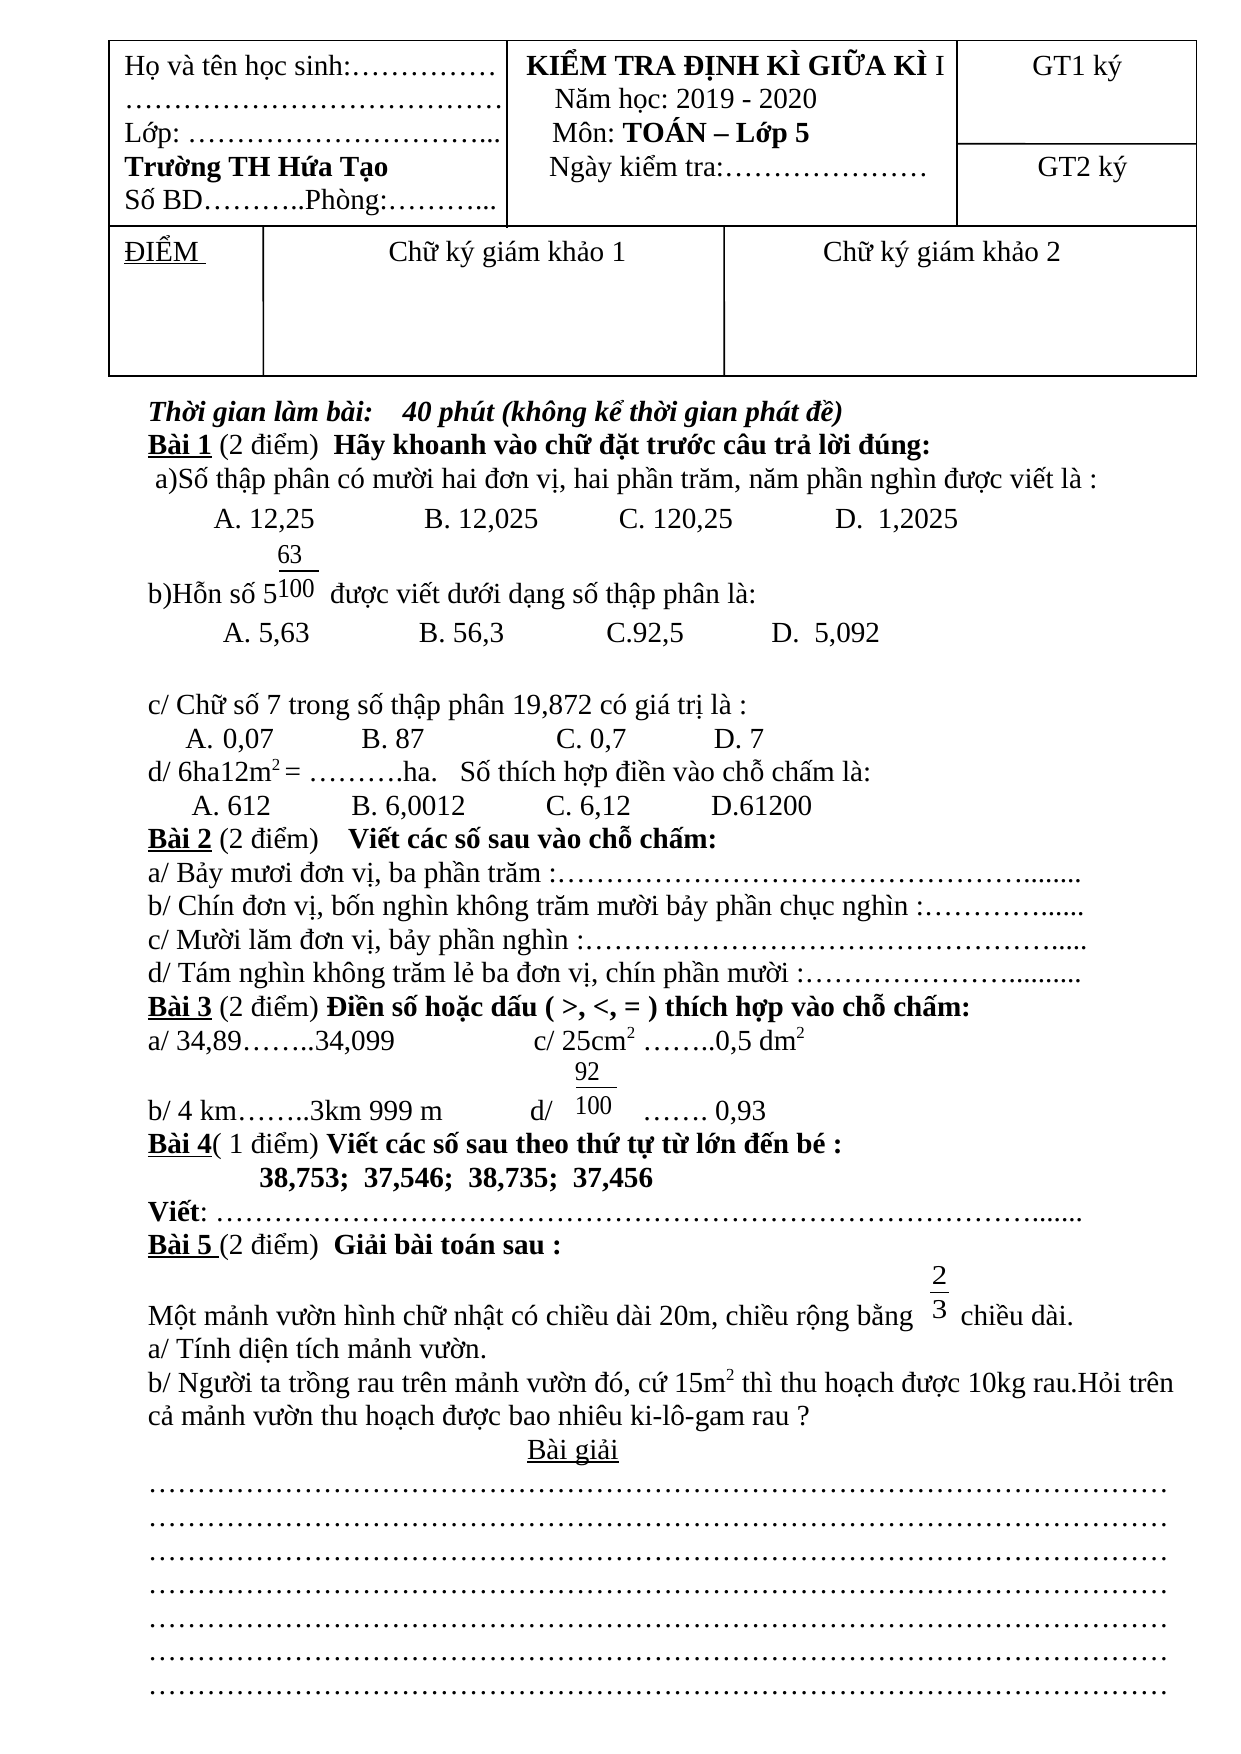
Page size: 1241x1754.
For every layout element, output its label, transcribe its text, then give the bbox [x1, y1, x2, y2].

text A. 12,25 B. 12,025 C. 120,25 D. 1,2025 [148, 501, 1181, 534]
text 38,753; 37,546; 38,735; 37,456 [223, 1160, 1181, 1194]
text b/ Người ta trồng rau trên mảnh vườn đó, cứ 15m2 thì thu hoạch được 10kg rau.Hỏi trên cả mảnh vườn thu hoạch được bao nhiêu ki-lô-gam rau ? [148, 1365, 1181, 1432]
text Thời gian làm bài: 40 phút (không kể thời gian phát đề) [148, 394, 1181, 427]
text Bài 5 (2 điểm) Giải bài toán sau : [148, 1227, 1181, 1261]
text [148, 1432, 1181, 1700]
text d/ Tám nghìn không trăm lẻ ba đơn vị, chín phần mười :………………….......... [148, 956, 1181, 989]
list 0,07 B. 87 C. 0,7 D. 7 [185, 721, 1181, 754]
text Bài 2 (2 điểm) Viết các số sau vào chỗ chấm: [148, 821, 1181, 855]
text b)Hỗn số 5 được viết dưới dạng số thập phân là: [148, 539, 1181, 610]
text Một mảnh vườn hình chữ nhật có chiều dài 20m, chiều rộng bằng chiều dài. [148, 1261, 1181, 1331]
text Bài 1 (2 điểm) Hãy khoanh vào chữ đặt trước câu trả lời đúng: [148, 427, 1181, 461]
text a/ 34,89……..34,099 c/ 25cm2 ……..0,5 dm2 [148, 1023, 1181, 1056]
text b/ 4 km……..3km 999 m d/ ……. 0,93 [148, 1056, 1181, 1127]
text c/ Mười lăm đơn vị, bảy phần nghìn :…………………………………………..... [148, 922, 1181, 956]
text a/ Tính diện tích mảnh vườn. [148, 1331, 1181, 1365]
text b/ Chín đơn vị, bốn nghìn không trăm mười bảy phần chục nghìn :…………...... [148, 888, 1181, 922]
text A. 612 B. 6,0012 C. 6,12 D.61200 [148, 788, 1181, 821]
text d/ 6ha12m2 = ……….ha. Số thích hợp điền vào chỗ chấm là: [148, 754, 1181, 788]
text a/ Bảy mươi đơn vị, ba phần trăm :…………………………………………........ [148, 855, 1181, 888]
text Viết: …………………………………………………………………………....... [148, 1194, 1181, 1227]
text a)Số thập phân có mười hai đơn vị, hai phần trăm, năm phần nghìn được viết là : [148, 461, 1181, 494]
text c/ Chữ số 7 trong số thập phân 19,872 có giá trị là : [148, 687, 1181, 721]
text Bài 3 (2 điểm) Điền số hoặc dấu ( >, <, = ) thích hợp vào chỗ chấm: [148, 989, 1181, 1023]
text A. 5,63 B. 56,3 C.92,5 D. 5,092 [223, 615, 1181, 649]
text Bài 4( 1 điểm) Viết các số sau theo thứ tự từ lớn đến bé : [148, 1127, 1181, 1160]
